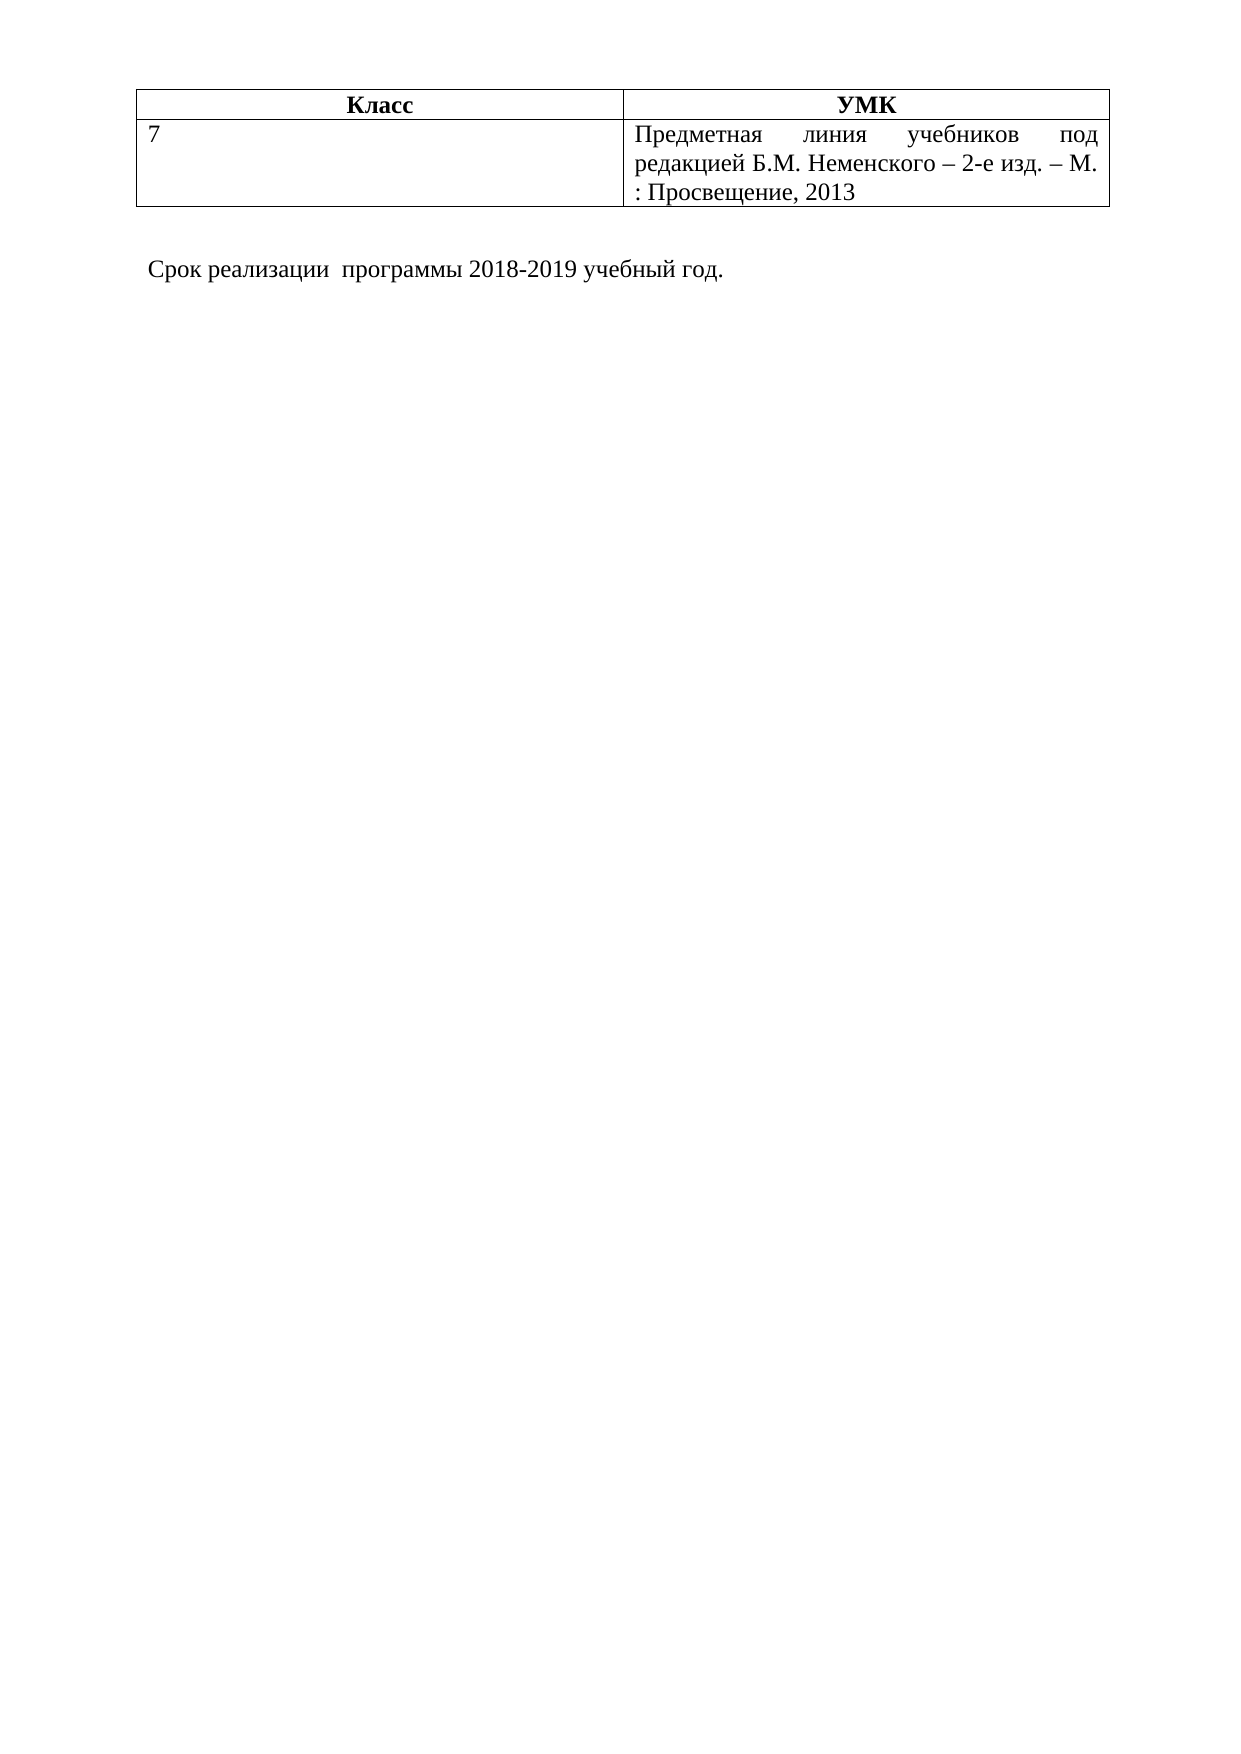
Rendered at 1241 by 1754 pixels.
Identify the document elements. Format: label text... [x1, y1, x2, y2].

table_cell Предметная линия учебников под редакцией Б.М. Неменского – 2-е изд. – М. : Просвещение, 2013 [624, 120, 1109, 206]
table_header Класс [137, 90, 623, 118]
table_cell 7 [137, 120, 623, 206]
table_header УМК [624, 90, 1109, 118]
text Срок реализации программы 2018-2019 учебный год. [148, 254, 1122, 283]
